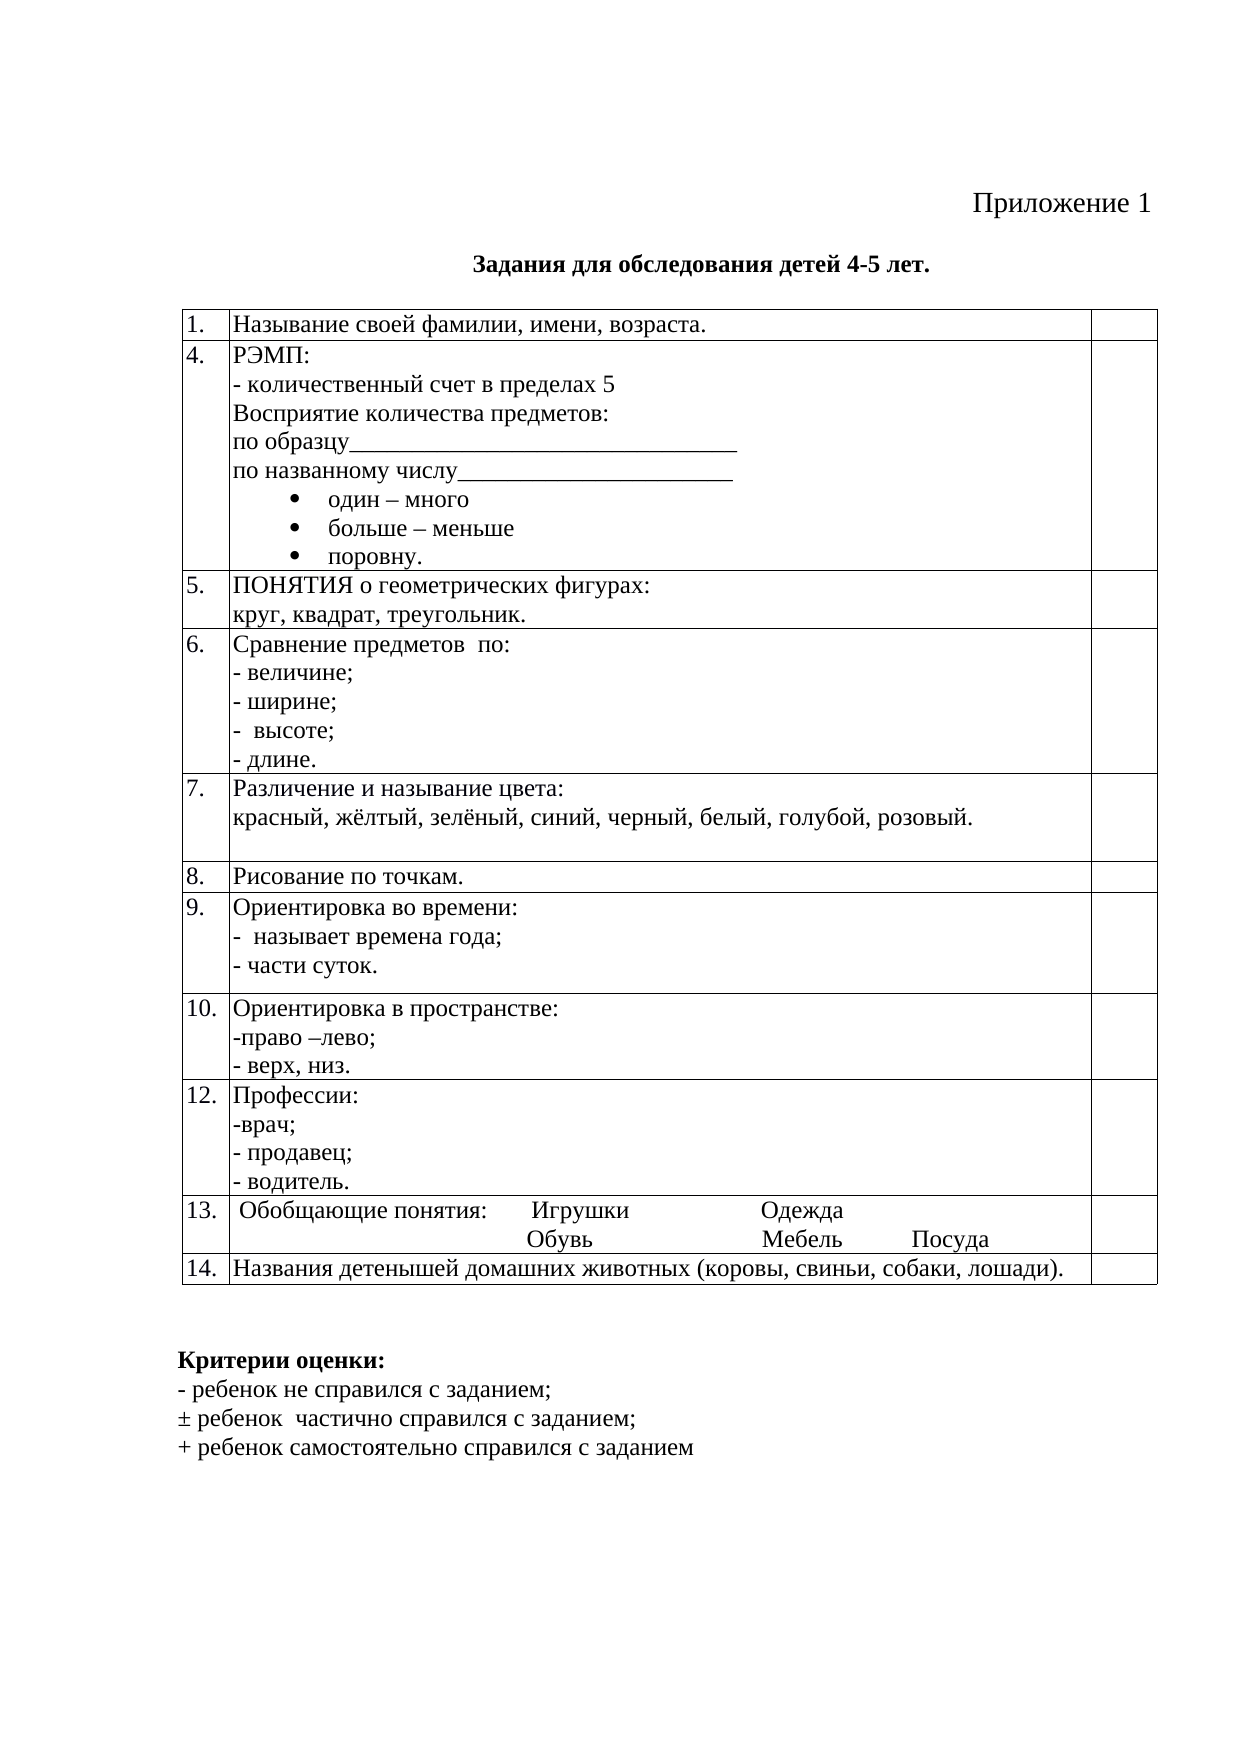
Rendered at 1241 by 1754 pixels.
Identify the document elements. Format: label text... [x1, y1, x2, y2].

table_cell Рисование по точкам. [230, 862, 1091, 892]
table_cell [1092, 893, 1157, 993]
table_cell [1092, 774, 1157, 861]
table_cell 6. [183, 629, 229, 772]
text Критерии оценки: [177, 1346, 1152, 1374]
table_cell РЭМП: - количественный счет в пределах 5 Восприятие количества предметов: по образцу_______________________________ по названному числу______________________ один – много больше – меньше поровну. [230, 341, 1091, 570]
table_cell [1092, 994, 1157, 1079]
table_cell 14. [183, 1254, 229, 1284]
text ± ребенок частично справился с заданием; [177, 1403, 1152, 1432]
table_cell 4. [183, 341, 229, 570]
table_cell 5. [183, 571, 229, 628]
table_header [1092, 310, 1157, 339]
table_cell 12. [183, 1080, 229, 1195]
table_cell ПОНЯТИЯ о геометрических фигурах: круг, квадрат, треугольник. [230, 571, 1091, 628]
table_cell [1092, 1254, 1157, 1284]
table_cell [1092, 571, 1157, 628]
text + ребенок самостоятельно справился с заданием [177, 1432, 1152, 1461]
table_cell Названия детенышей домашних животных (коровы, свиньи, собаки, лошади). [230, 1254, 1091, 1284]
table_cell [1092, 862, 1157, 892]
table_cell [1092, 629, 1157, 772]
text Задания для обследования детей 4-5 лет. [177, 249, 1152, 278]
table_header Называние своей фамилии, имени, возраста. [230, 310, 1091, 339]
table_cell Ориентировка во времени: - называет времена года; - части суток. [230, 893, 1091, 993]
table_cell 13. [183, 1196, 229, 1253]
table_header 1. [183, 310, 229, 339]
text - ребенок не справился с заданием; [177, 1374, 1152, 1403]
table_cell [1092, 341, 1157, 570]
table_cell [1092, 1196, 1157, 1253]
table_cell 10. [183, 994, 229, 1079]
table_cell Ориентировка в пространстве: -право –лево; - верх, низ. [230, 994, 1091, 1079]
table_cell Профессии: -врач; - продавец; - водитель. [230, 1080, 1091, 1195]
table_cell [1092, 1080, 1157, 1195]
table_cell Различение и называние цвета: красный, жёлтый, зелёный, синий, черный, белый, голубой, розовый. [230, 774, 1091, 861]
table_cell 9. [183, 893, 229, 993]
table_cell 8. [183, 862, 229, 892]
table_cell 7. [183, 774, 229, 861]
table_cell Обобщающие понятия: Игрушки Одежда Обувь Мебель Посуда [230, 1196, 1091, 1253]
table_cell Сравнение предметов по: - величине; - ширине; - высоте; - длине. [230, 629, 1091, 772]
text Приложение 1 [177, 185, 1152, 219]
